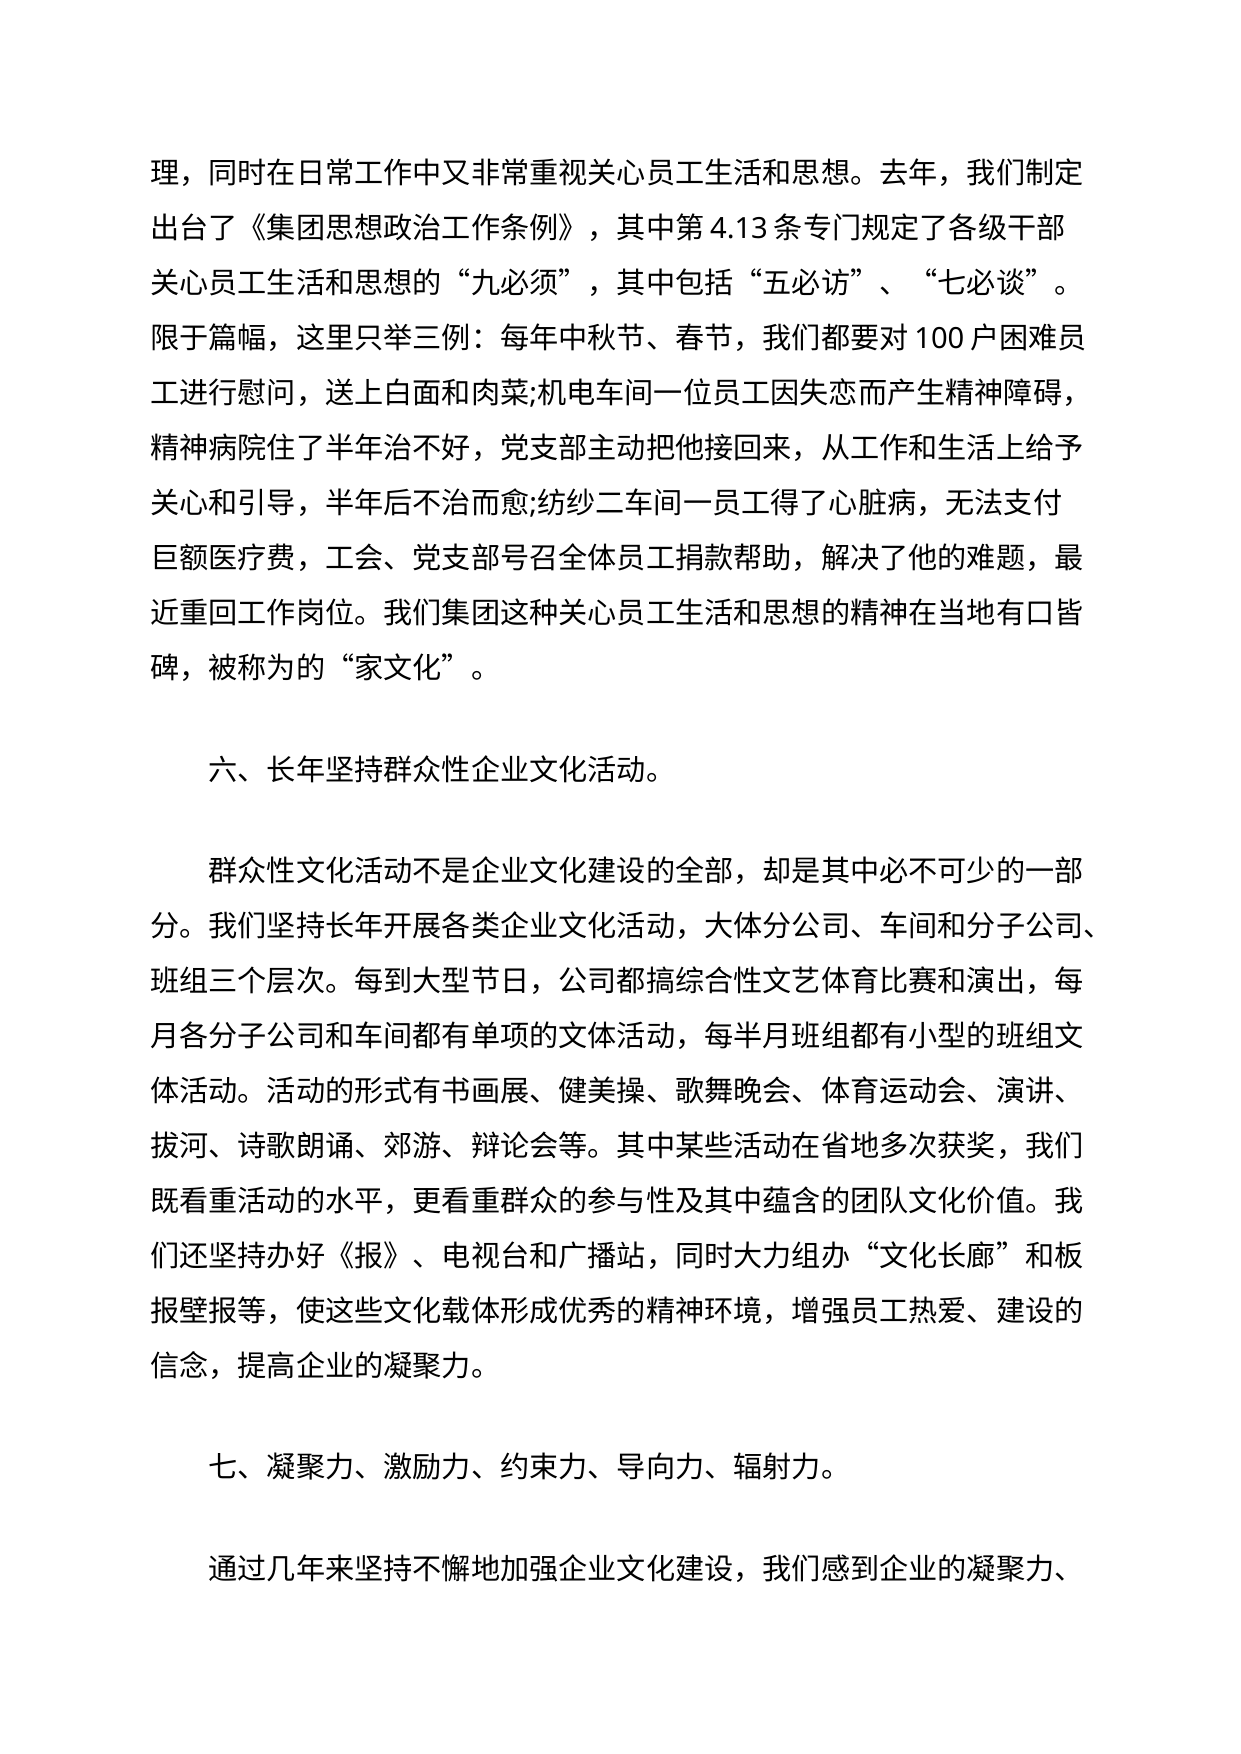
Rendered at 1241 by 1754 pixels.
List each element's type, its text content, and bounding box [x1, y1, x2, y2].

text 六、长年坚持群众性企业文化活动。 [150, 746, 1090, 788]
text 七、凝聚力、激励力、约束力、导向力、辐射力。 [150, 1444, 1090, 1486]
text 群众性文化活动不是企业文化建设的全部，却是其中必不可少的一部分。我们坚持长年开展各类企业文化活动，大体分公司、车间和分子公司、班组三个层次。每到大型节日，公司都搞综合性文艺体育比赛和演出，每月各分子公司和车间都有单项的文体活动，每半月班组都有小型的班组文体活动。活动的形式有书画展、健美操、歌舞晚会、体育运动会、演讲、拔河、诗歌朗诵、郊游、辩论会等。其中某些活动在省地多次获奖，我们既看重活动的水平，更看重群众的参与性及其中蕴含的团队文化价值。我们还坚持办好《报》、电视台和广播站，同时大力组办“文化长廊”和板报壁报等，使这些文化载体形成优秀的精神环境，增强员工热爱、建设的信念，提高企业的凝聚力。 [150, 848, 1090, 1384]
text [150, 1546, 1090, 1588]
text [150, 150, 1090, 687]
